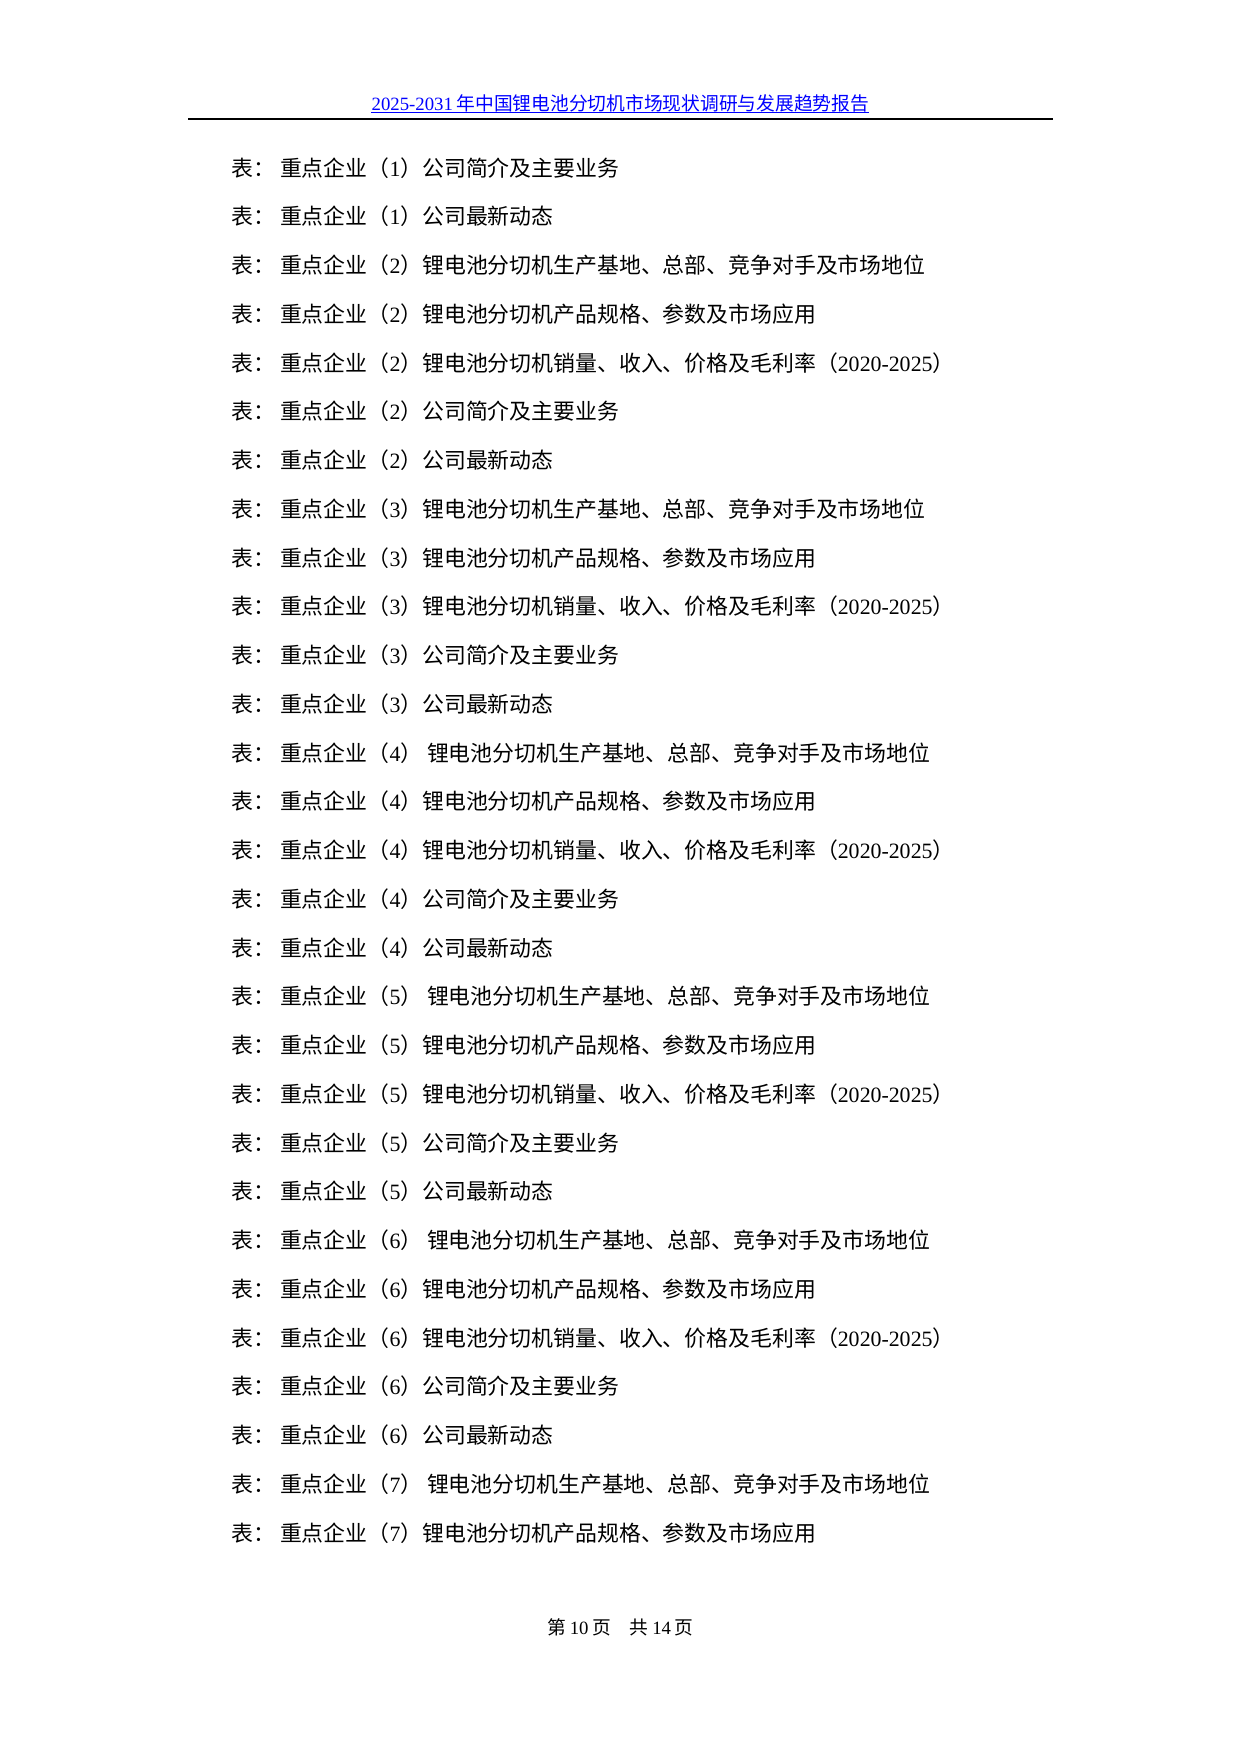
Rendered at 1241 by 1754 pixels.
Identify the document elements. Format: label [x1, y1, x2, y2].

text [187, 150, 1053, 1548]
